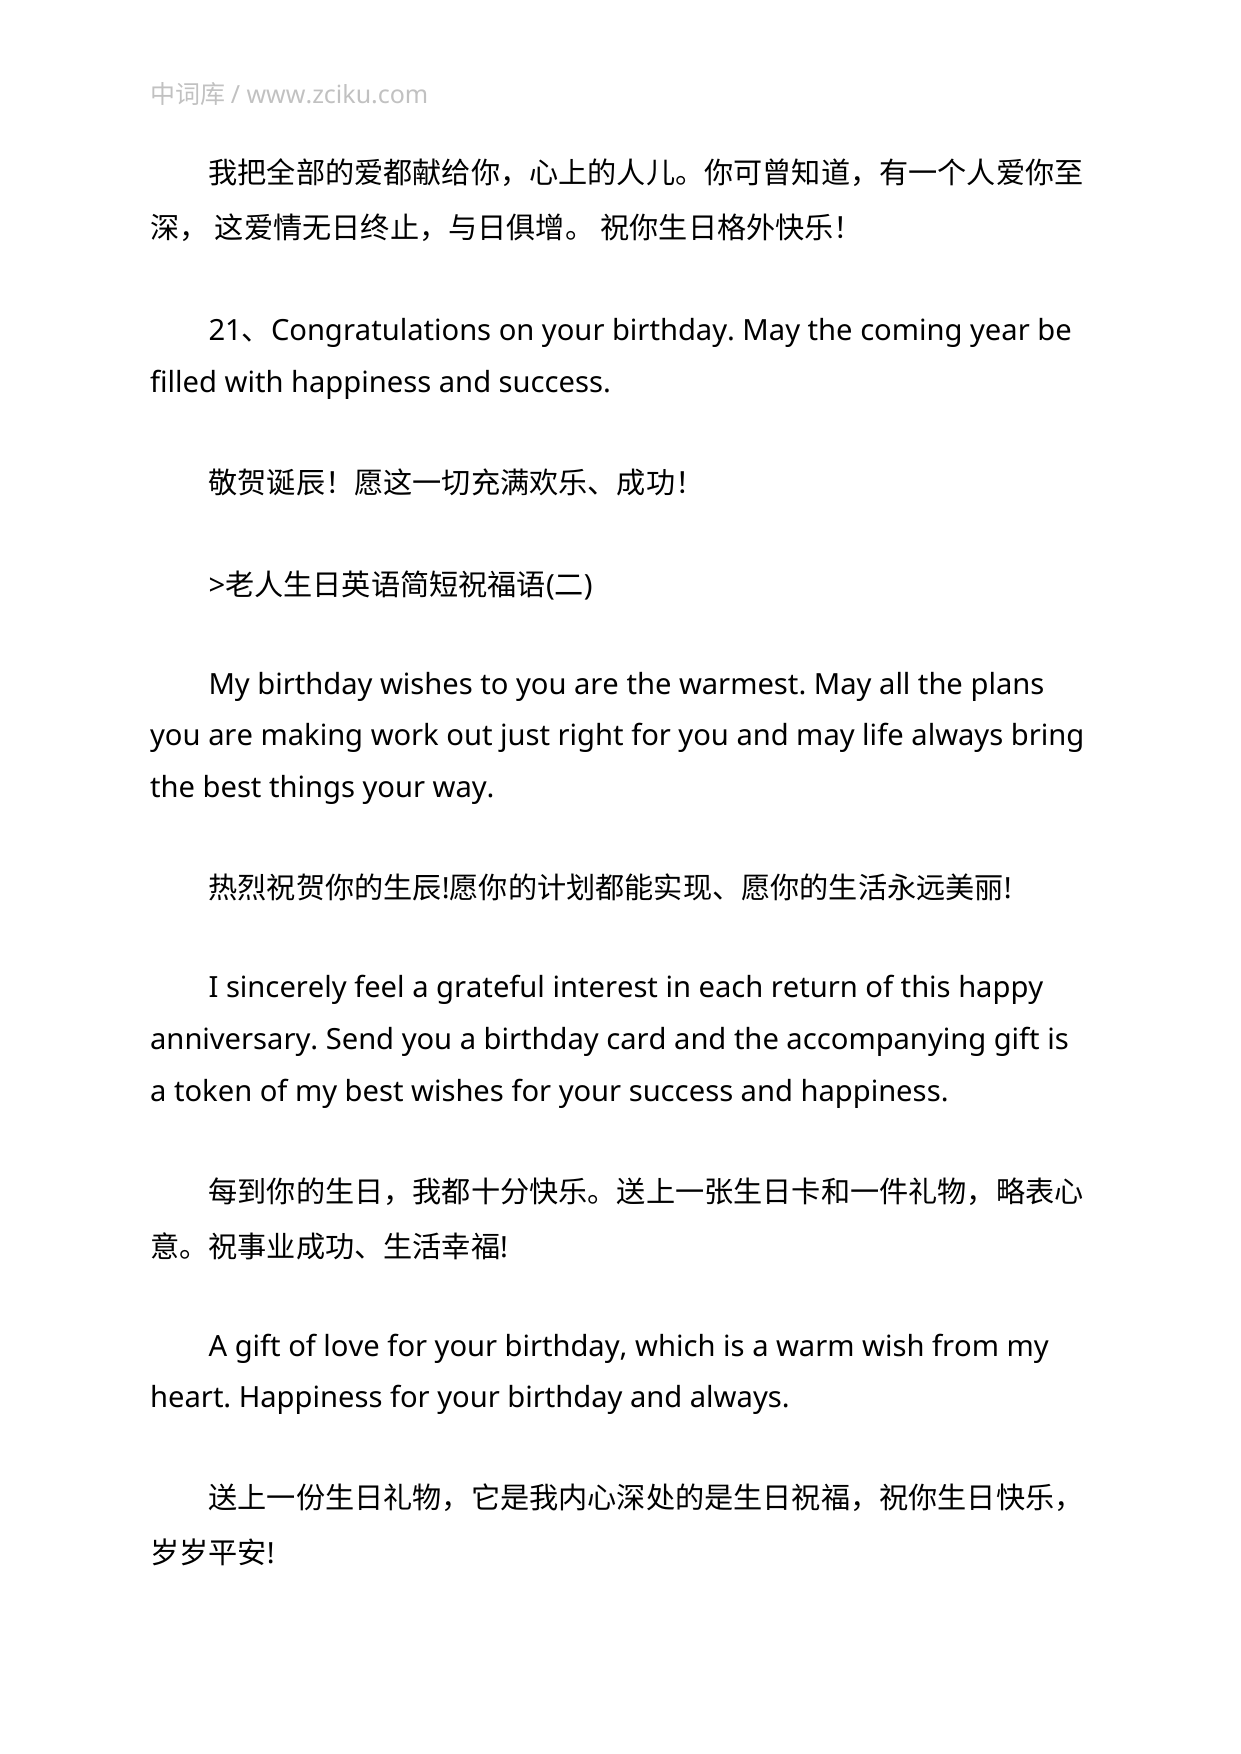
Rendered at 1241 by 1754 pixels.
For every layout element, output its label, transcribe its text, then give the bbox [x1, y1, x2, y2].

text 敬贺诞辰！愿这一切充满欢乐、成功！ [150, 459, 1090, 502]
text 每到你的生日，我都十分快乐。送上一张生日卡和一件礼物，略表心意。祝事业成功、生活幸福! [150, 1168, 1090, 1266]
text A gift of love for your birthday, which is a warm wish from my heart. Happiness for your birthday and always. [150, 1325, 1090, 1416]
text 热烈祝贺你的生辰!愿你的计划都能实现、愿你的生活永远美丽! [150, 865, 1090, 907]
text >老人生日英语简短祝福语(二) [150, 561, 1090, 603]
text My birthday wishes to you are the warmest. May all the plans you are making work out just right for you and may life always bring the best things your way. [150, 663, 1090, 806]
text 我把全部的爱都献给你，心上的人儿。你可曾知道，有一个人爱你至深， 这爱情无日终止，与日俱增。 祝你生日格外快乐！ [150, 150, 1090, 247]
text I sincerely feel a grateful interest in each return of this happy anniversary. Send you a birthday card and the accompanying gift is a token of my best wishes for your success and happiness. [150, 967, 1090, 1109]
text 送上一份生日礼物，它是我内心深处的是生日祝福，祝你生日快乐，岁岁平安! [150, 1475, 1090, 1572]
text 21、Congratulations on your birthday. May the coming year be filled with happiness and success. [150, 307, 1090, 401]
